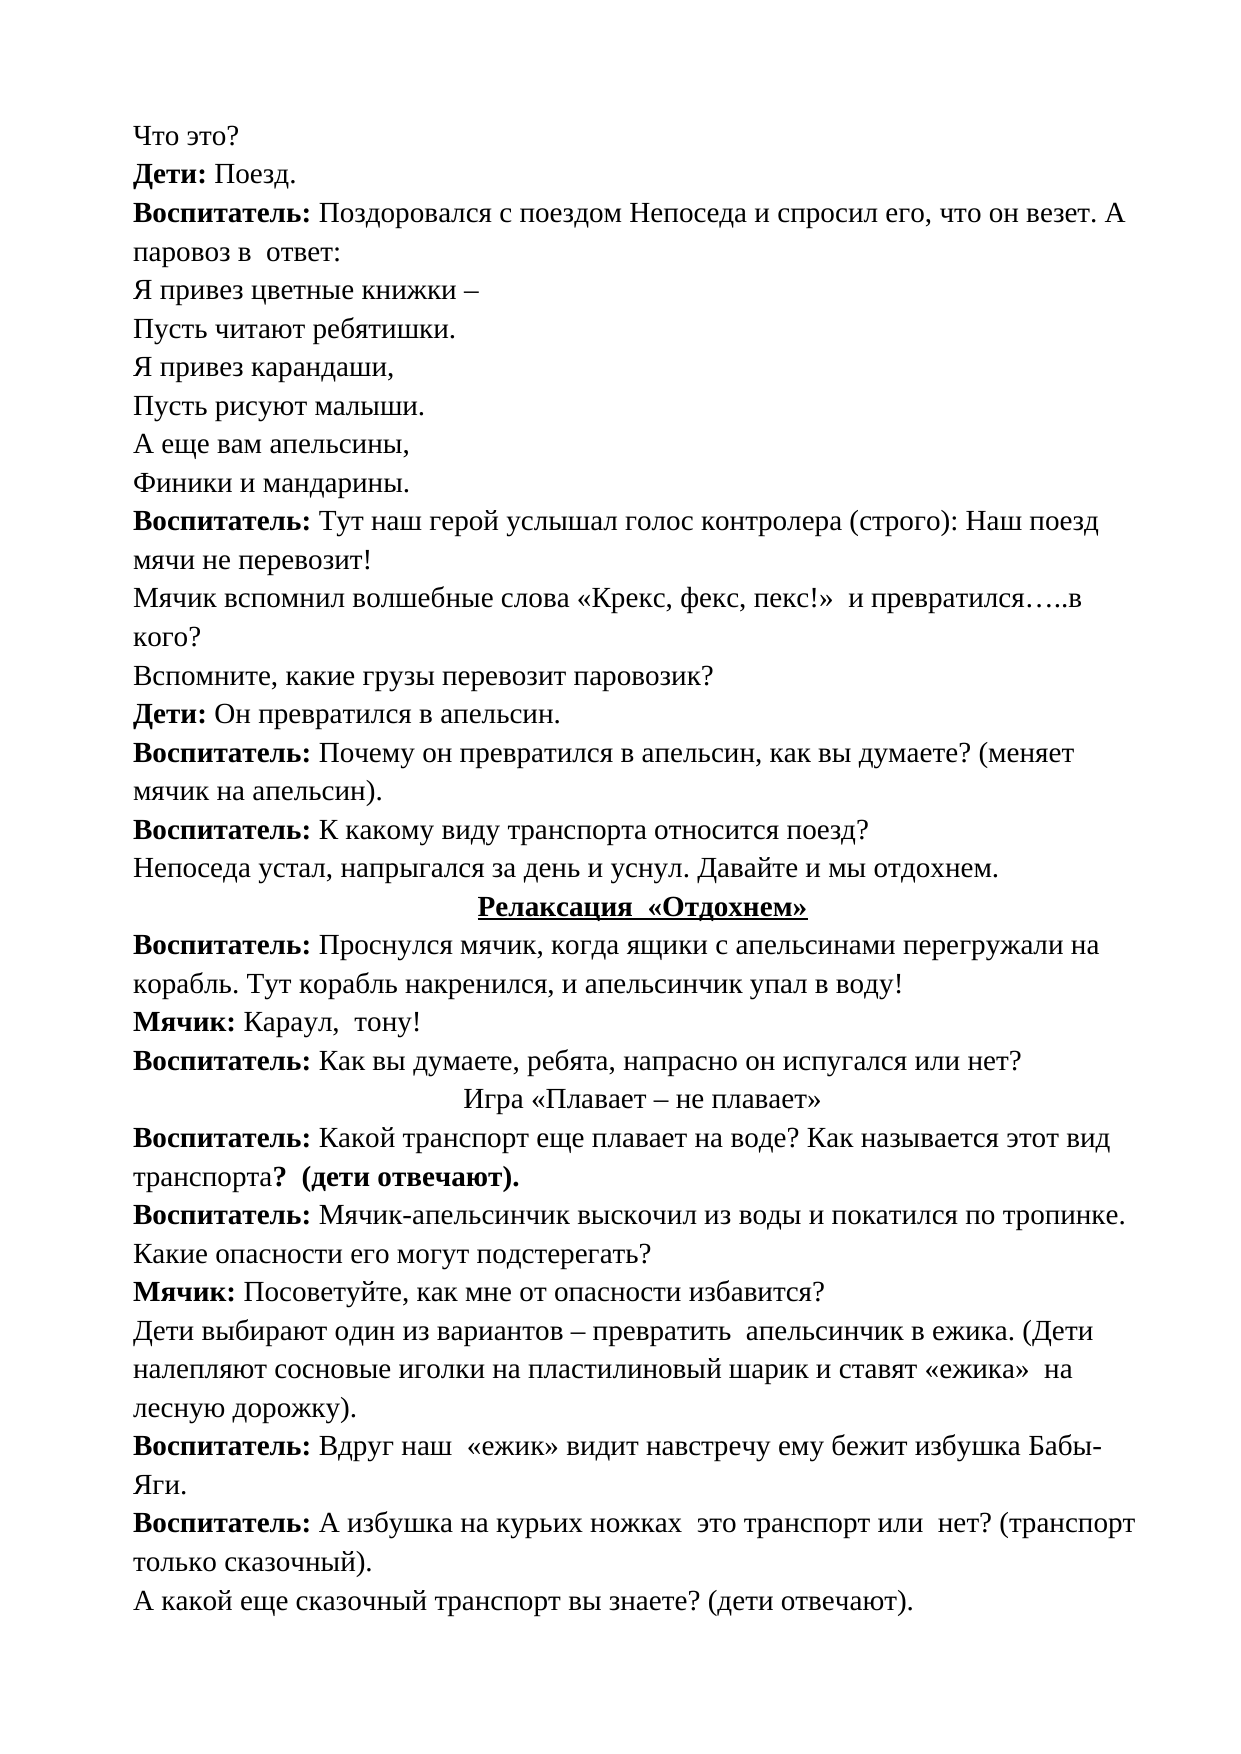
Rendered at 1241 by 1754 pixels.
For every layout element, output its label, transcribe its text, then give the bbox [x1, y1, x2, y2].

text Мячик: Караул, тону! [133, 1004, 1152, 1038]
text Воспитатель: Как вы думаете, ребята, напрасно он испугался или нет? [133, 1043, 1152, 1077]
text Воспитатель: А избушка на курьих ножках это транспорт или нет? (транспорт только сказочный). [133, 1506, 1152, 1578]
text Игра «Плавает – не плавает» [133, 1082, 1152, 1115]
text Воспитатель: Какой транспорт еще плавает на воде? Как называется этот вид транспорта? (дети отвечают). [133, 1120, 1152, 1192]
text Вспомните, какие грузы перевозит паровозик? [133, 658, 1152, 691]
text Пусть рисуют малыши. [133, 388, 1152, 421]
text Я привез карандаши, [133, 349, 1152, 383]
text Мячик вспомнил волшебные слова «Крекс, фекс, пекс!» и превратился…..в кого? [133, 581, 1152, 653]
text Я привез цветные книжки – [133, 272, 1152, 306]
text Пусть читают ребятишки. [133, 311, 1152, 344]
text А еще вам апельсины, [133, 426, 1152, 460]
text Дети выбирают один из вариантов – превратить апельсинчик в ежика. (Дети налепляют сосновые иголки на пластилиновый шарик и ставят «ежика» на лесную дорожку). [133, 1313, 1152, 1423]
text Воспитатель: Мячик-апельсинчик выскочил из воды и покатился по тропинке. Какие опасности его могут подстерегать? [133, 1197, 1152, 1269]
text Релаксация «Отдохнем» [133, 889, 1152, 922]
text Что это? [133, 118, 1152, 152]
text Воспитатель: Поздоровался с поездом Непоседа и спросил его, что он везет. А паровоз в ответ: [133, 195, 1152, 267]
text Воспитатель: К какому виду транспорта относится поезд? [133, 812, 1152, 845]
text Воспитатель: Тут наш герой услышал голос контролера (строго): Наш поезд мячи не перевозит! [133, 503, 1152, 576]
text Непоседа устал, напрыгался за день и уснул. Давайте и мы отдохнем. [133, 850, 1152, 884]
text Финики и мандарины. [133, 465, 1152, 498]
text Дети: Поезд. [133, 157, 1152, 190]
text Мячик: Посоветуйте, как мне от опасности избавится? [133, 1274, 1152, 1308]
text Воспитатель: Проснулся мячик, когда ящики с апельсинами перегружали на корабль. Тут корабль накренился, и апельсинчик упал в воду! [133, 927, 1152, 999]
text Дети: Он превратился в апельсин. [133, 696, 1152, 730]
text Воспитатель: Почему он превратился в апельсин, как вы думаете? (меняет мячик на апельсин). [133, 735, 1152, 807]
text Воспитатель: Вдруг наш «ежик» видит навстречу ему бежит избушка Бабы-Яги. [133, 1428, 1152, 1501]
text А какой еще сказочный транспорт вы знаете? (дети отвечают). [133, 1583, 1152, 1616]
